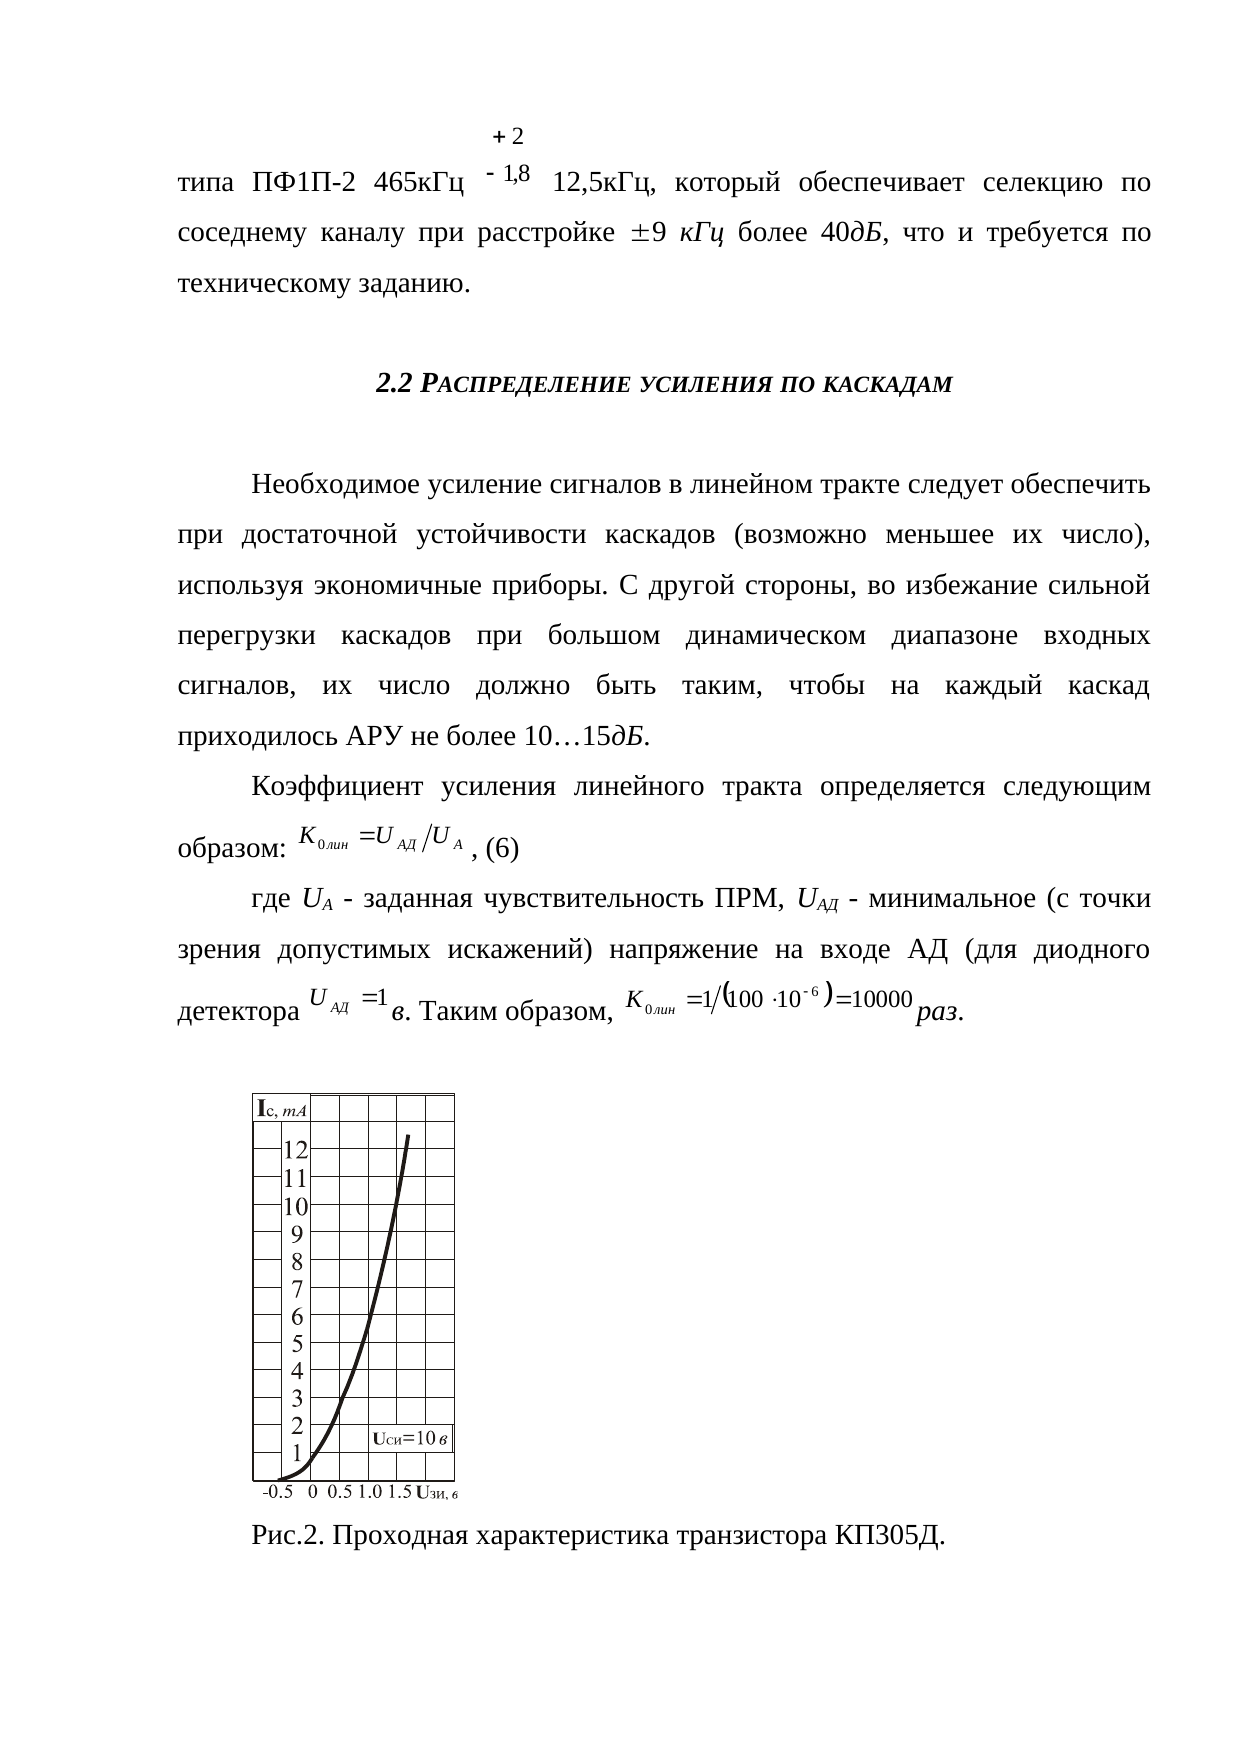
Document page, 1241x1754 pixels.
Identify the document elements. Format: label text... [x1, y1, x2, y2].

text Коэффициент усиления линейного тракта определяется следующим образом: , (6) [177, 768, 1152, 864]
subtitle 2.2 Распределение усиления по каскадам [177, 366, 1152, 399]
text Необходимое усиление сигналов в линейном тракте следует обеспечить при достаточной устойчивости каскадов (возможно меньшее их число), используя экономичные приборы. С другой стороны, во избежание сильной перегрузки каскадов при большом динамическом диапазоне входных сигналов, их число должно быть таким, чтобы на каждый каскад приходилось АРУ не более 10…15дБ. [177, 466, 1152, 751]
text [177, 121, 1152, 298]
text где UА - заданная чувствительность ПРМ, UАД - минимальное (с точки зрения допустимых искажений) напряжение на входе АД (для диодного детектора в. Таким образом, раз. [177, 881, 1152, 1027]
text Рис.2. Проходная характеристика транзистора КП305Д. [177, 1517, 1152, 1550]
